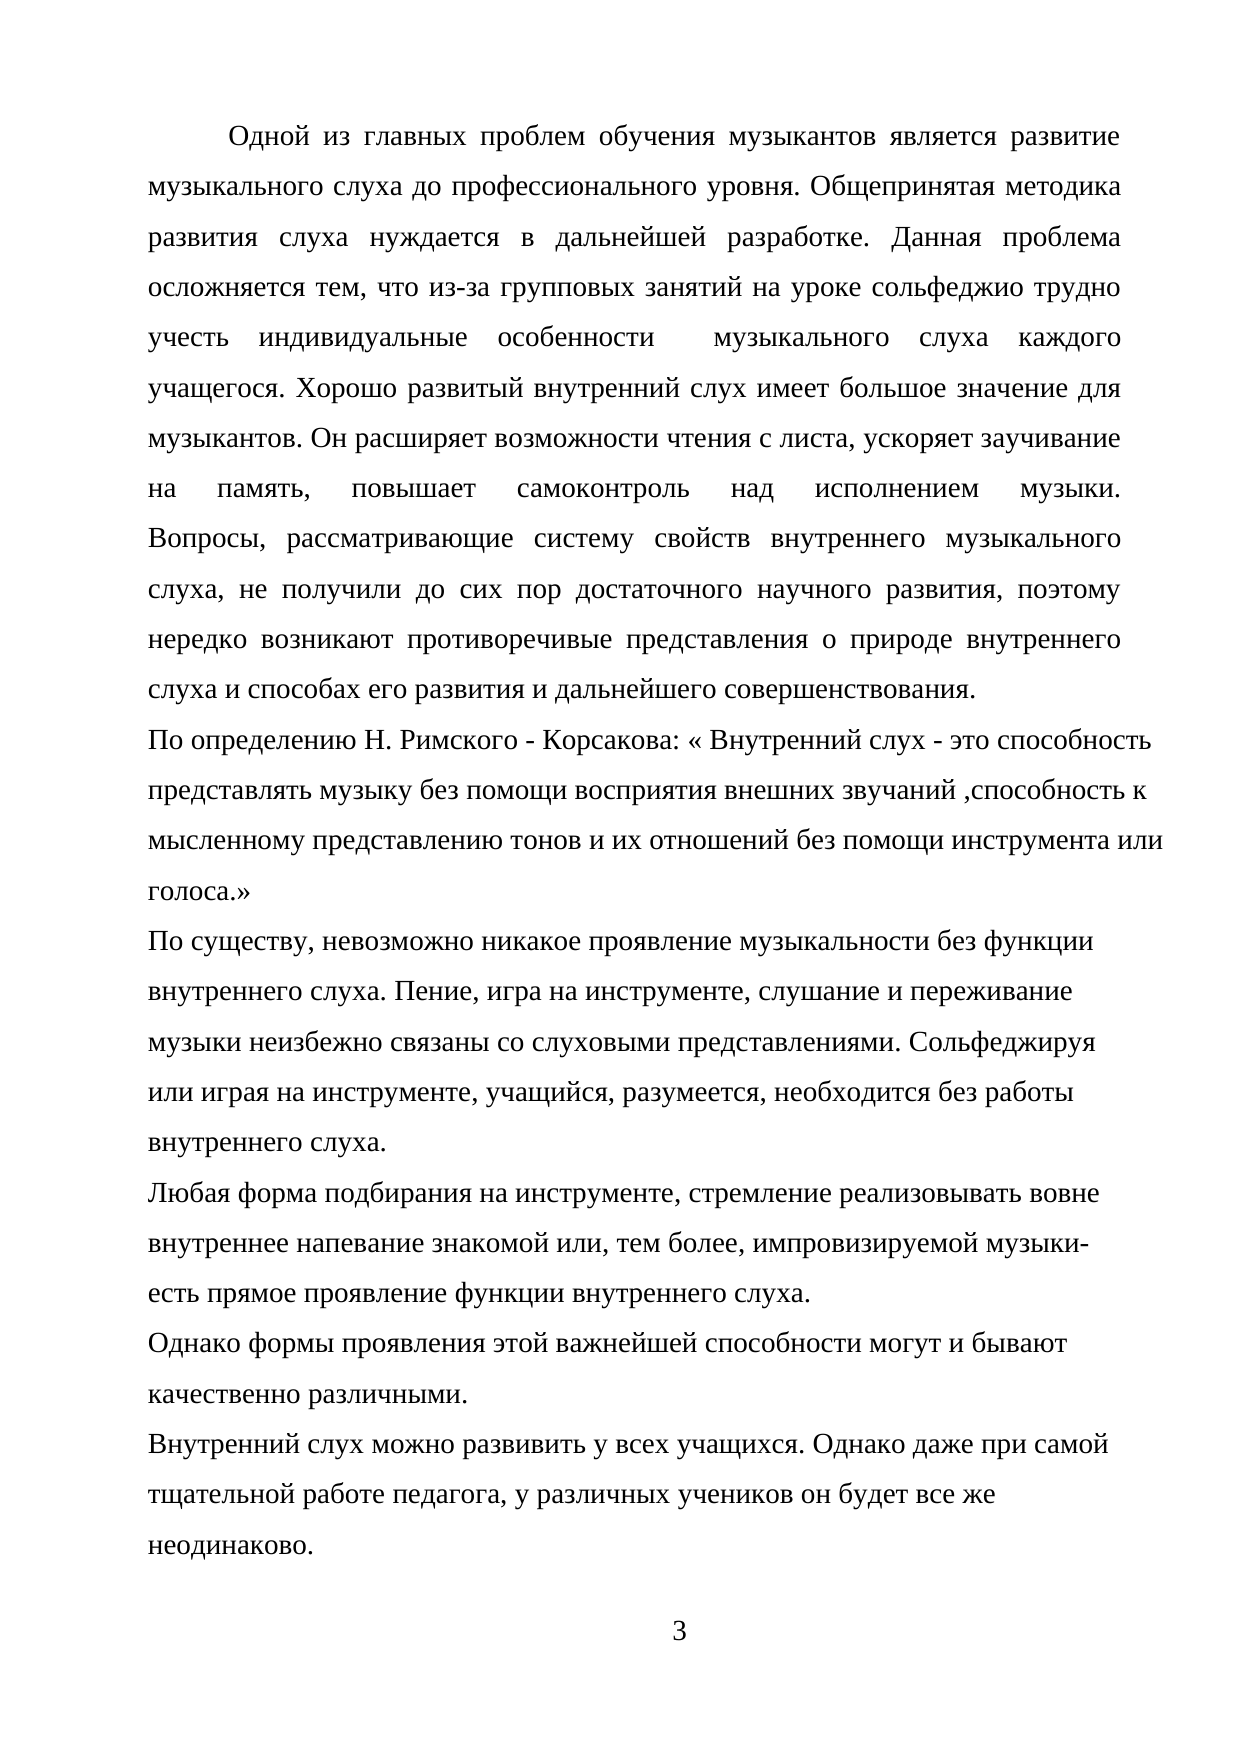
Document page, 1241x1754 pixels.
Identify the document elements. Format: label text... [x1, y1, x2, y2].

text Любая форма подбирания на инструменте, стремление реализовывать вовне внутреннее напевание знакомой или, тем более, импровизируемой музыки- есть прямое проявление функции внутреннего слуха. [148, 1175, 1122, 1309]
text Внутренний слуx можно развивить у всеx учащиxcя. Однако даже при самой тщательной работе педагога, у различныx учеников он будет все же неодинаково. [148, 1426, 1122, 1560]
text Однако формы проявления этой важнейшей способности могут и бывают качественно различными. [148, 1326, 1122, 1409]
text По существу, невозможно никакое проявление музыкальности без функции внутреннего слуха. Пение, игра на инструменте, слушание и переживание музыки неизбежно связаны со слуховыми представлениями. Сольфеджируя или играя на инструменте, учащийся, разумеется, необходится без работы внутреннего слуха. [148, 923, 1122, 1158]
text По определению Н. Римского - Корсакова: « Внутренний слух - это способность представлять музыку без помощи восприятия внешних звучаний ,способность к мысленному представлению тонов и их отношений без помощи инструмента или голоса.» [148, 722, 1167, 906]
text Одной из главных проблем обучения музыкантов является развитие музыкального слуха до профессионального уровня. Общепринятая методика развития слуха нуждается в дальнейшей разработке. Данная проблема осложняется тем, что из-за групповых занятий на уроке сольфеджио трудно учесть индивидуальные особенности музыкального слуха каждого учащегося. Хорошо развитый внутренний слух имеет большое значение для музыкантов. Он расширяет возможности чтения с листа, ускоряет заучивание на память, повышает самоконтроль над исполнением музыки. Вопросы, рассматривающие систему свойств внутреннего музыкального слуха, не получили до сих пор достаточного научного развития, поэтому нередко возникают противоречивые представления о природе внутреннего слуха и способах его развития и дальнейшего совершенствования. [148, 118, 1122, 705]
